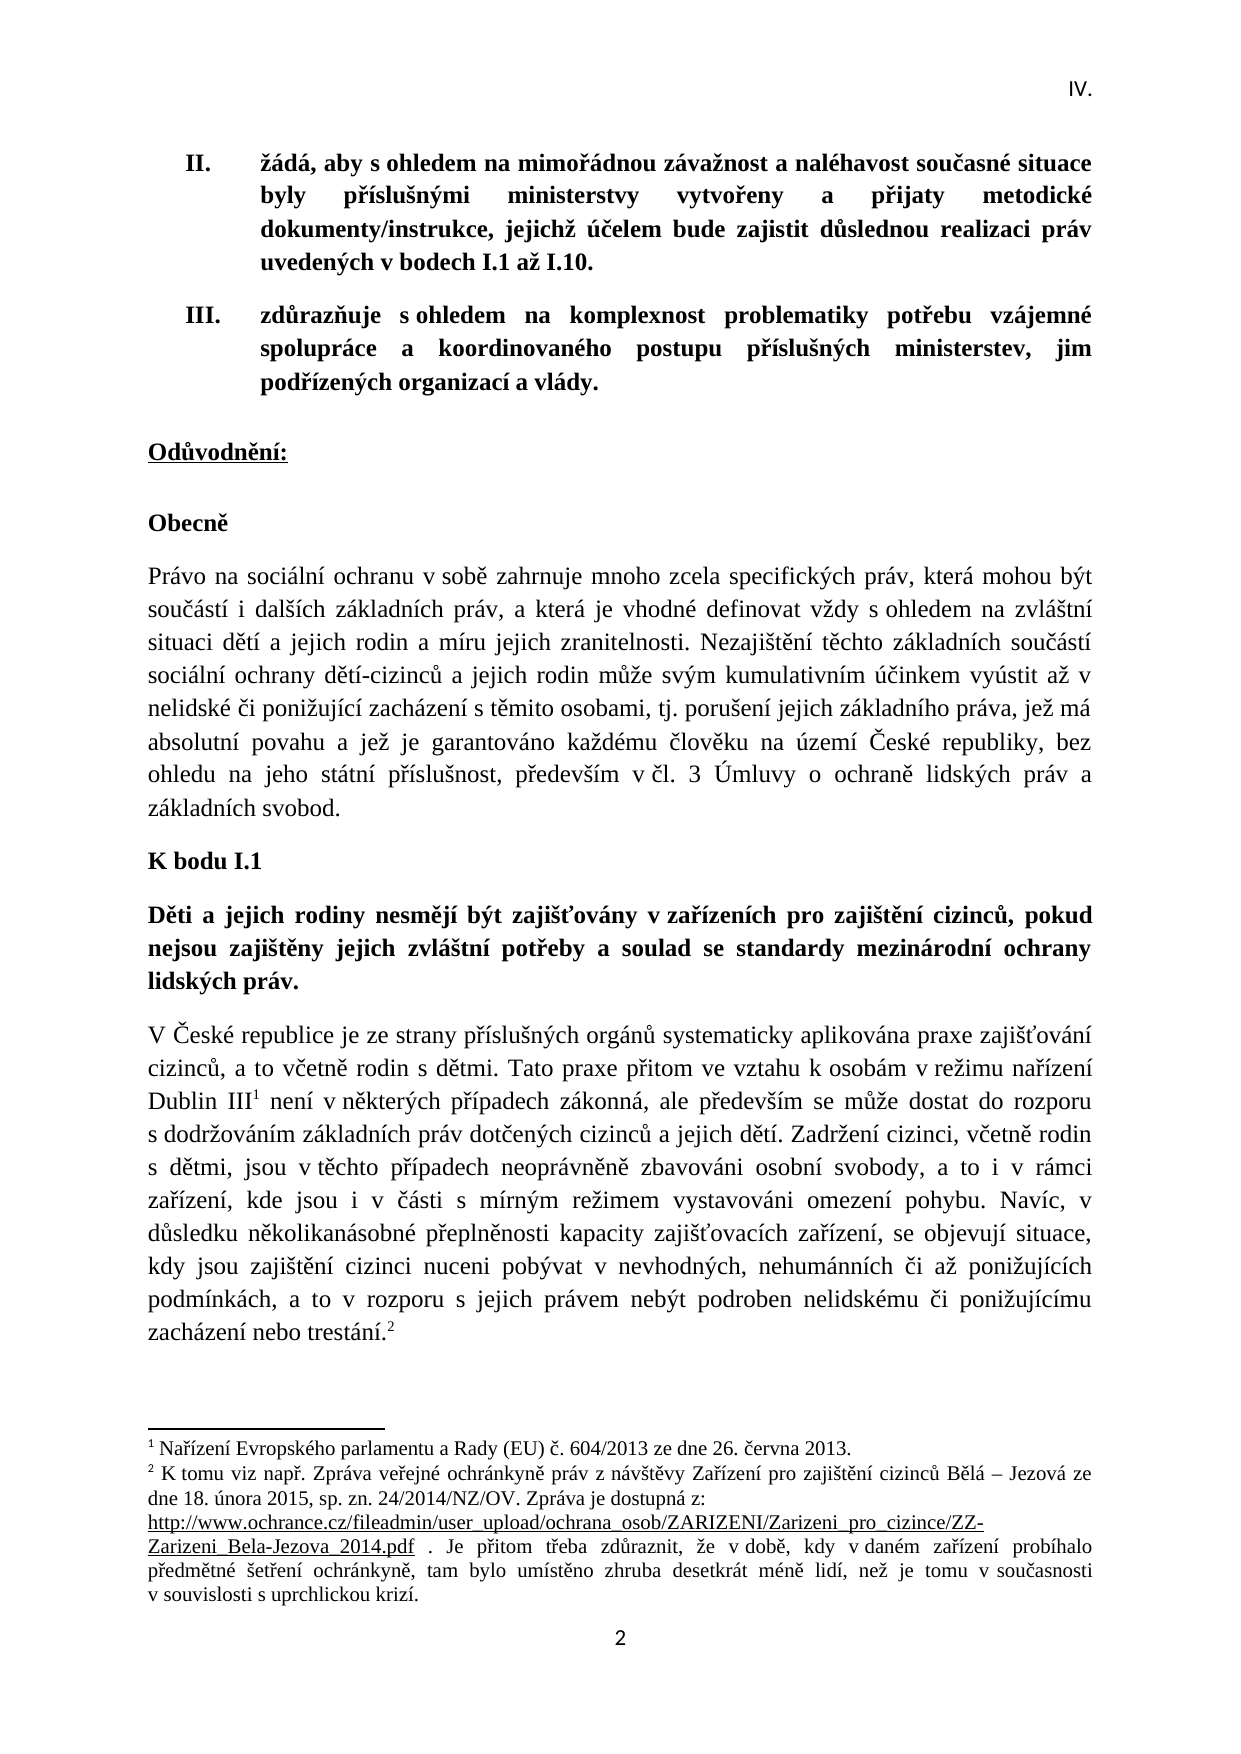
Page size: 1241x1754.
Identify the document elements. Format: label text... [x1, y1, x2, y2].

text Děti a jejich rodiny nesmějí být zajišťovány v zařízeních pro zajištění cizinců, pokud nejsou zajištěny jejich zvláštní potřeby a soulad se standardy mezinárodní ochrany lidských práv. [148, 900, 1093, 995]
list zdůrazňuje s ohledem na komplexnost problematiky potřebu vzájemné spolupráce a koordinovaného postupu příslušných ministerstev, jim podřízených organizací a vlády. [185, 301, 1093, 395]
text Právo na sociální ochranu v sobě zahrnuje mnoho zcela specifických práv, která mohou být součástí i dalších základních práv, a která je vhodné definovat vždy s ohledem na zvláštní situaci dětí a jejich rodin a míru jejich zranitelnosti. Nezajištění těchto základních součástí sociální ochrany dětí-cizinců a jejich rodin může svým kumulativním účinkem vyústit až v nelidské či ponižující zacházení s těmito osobami, tj. porušení jejich základního práva, jež má absolutní povahu a jež je garantováno každému člověku na území České republiky, bez ohledu na jeho státní příslušnost, především v čl. 3 Úmluvy o ochraně lidských práv a základních svobod. [148, 561, 1093, 821]
text Odůvodnění: [148, 437, 1093, 466]
list žádá, aby s ohledem na mimořádnou závažnost a naléhavost současné situace byly příslušnými ministerstvy vytvořeny a přijaty metodické dokumenty/instrukce, jejichž účelem bude zajistit důslednou realizaci práv uvedených v bodech I.1 až I.10. [185, 148, 1093, 275]
text V České republice je ze strany příslušných orgánů systematicky aplikována praxe zajišťování cizinců, a to včetně rodin s dětmi. Tato praxe přitom ve vztahu k osobám v režimu nařízení Dublin III není v některých případech zákonná, ale především se může dostat do rozporu s dodržováním základních práv dotčených cizinců a jejich dětí. Zadržení cizinci, včetně rodin s dětmi, jsou v těchto případech neoprávněně zbavováni osobní svobody, a to i v rámci zařízení, kde jsou i v části s mírným režimem vystavováni omezení pohybu. Navíc, v důsledku několikanásobné přeplněnosti kapacity zajišťovacích zařízení, se objevují situace, kdy jsou zajištění cizinci nuceni pobývat v nevhodných, nehumánních či až ponižujících podmínkách, a to v rozporu s jejich právem nebýt podroben nelidskému či ponižujícímu zacházení nebo trestání. [148, 1020, 1093, 1346]
text K bodu I.1 [148, 846, 1093, 875]
text Obecně [148, 508, 1093, 536]
